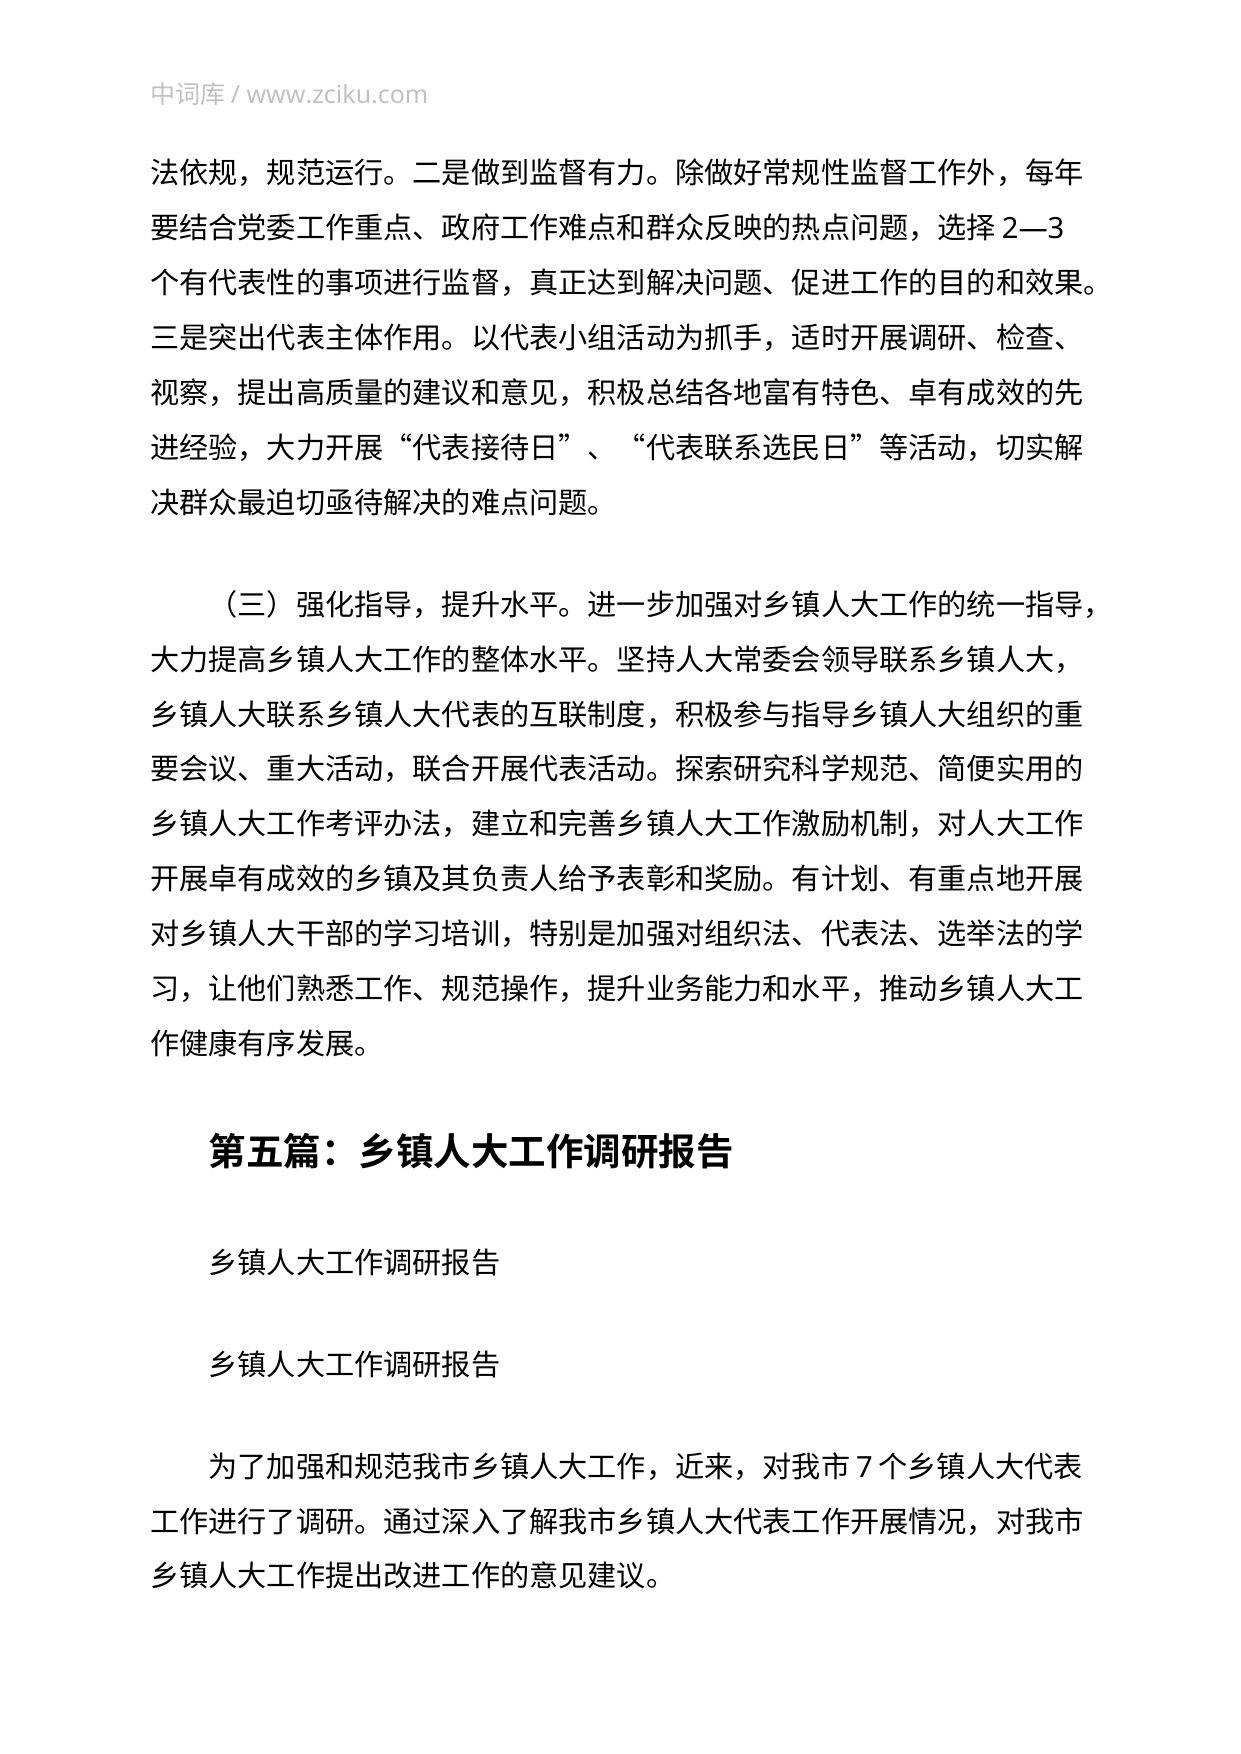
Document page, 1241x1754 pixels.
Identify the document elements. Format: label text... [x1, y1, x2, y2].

text 乡镇人大工作调研报告 [150, 1341, 1090, 1384]
text 为了加强和规范我市乡镇人大工作，近来，对我市7个乡镇人大代表工作进行了调研。通过深入了解我市乡镇人大代表工作开展情况，对我市乡镇人大工作提出改进工作的意见建议。 [150, 1443, 1090, 1595]
text （三）强化指导，提升水平。进一步加强对乡镇人大工作的统一指导，大力提高乡镇人大工作的整体水平。坚持人大常委会领导联系乡镇人大，乡镇人大联系乡镇人大代表的互联制度，积极参与指导乡镇人大组织的重要会议、重大活动，联合开展代表活动。探索研究科学规范、简便实用的乡镇人大工作考评办法，建立和完善乡镇人大工作激励机制，对人大工作开展卓有成效的乡镇及其负责人给予表彰和奖励。有计划、有重点地开展对乡镇人大干部的学习培训，特别是加强对组织法、代表法、选举法的学习，让他们熟悉工作、规范操作，提升业务能力和水平，推动乡镇人大工作健康有序发展。 [150, 581, 1090, 1063]
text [150, 150, 1090, 522]
text 第五篇：乡镇人大工作调研报告 [150, 1122, 1090, 1176]
text 乡镇人大工作调研报告 [150, 1239, 1090, 1282]
